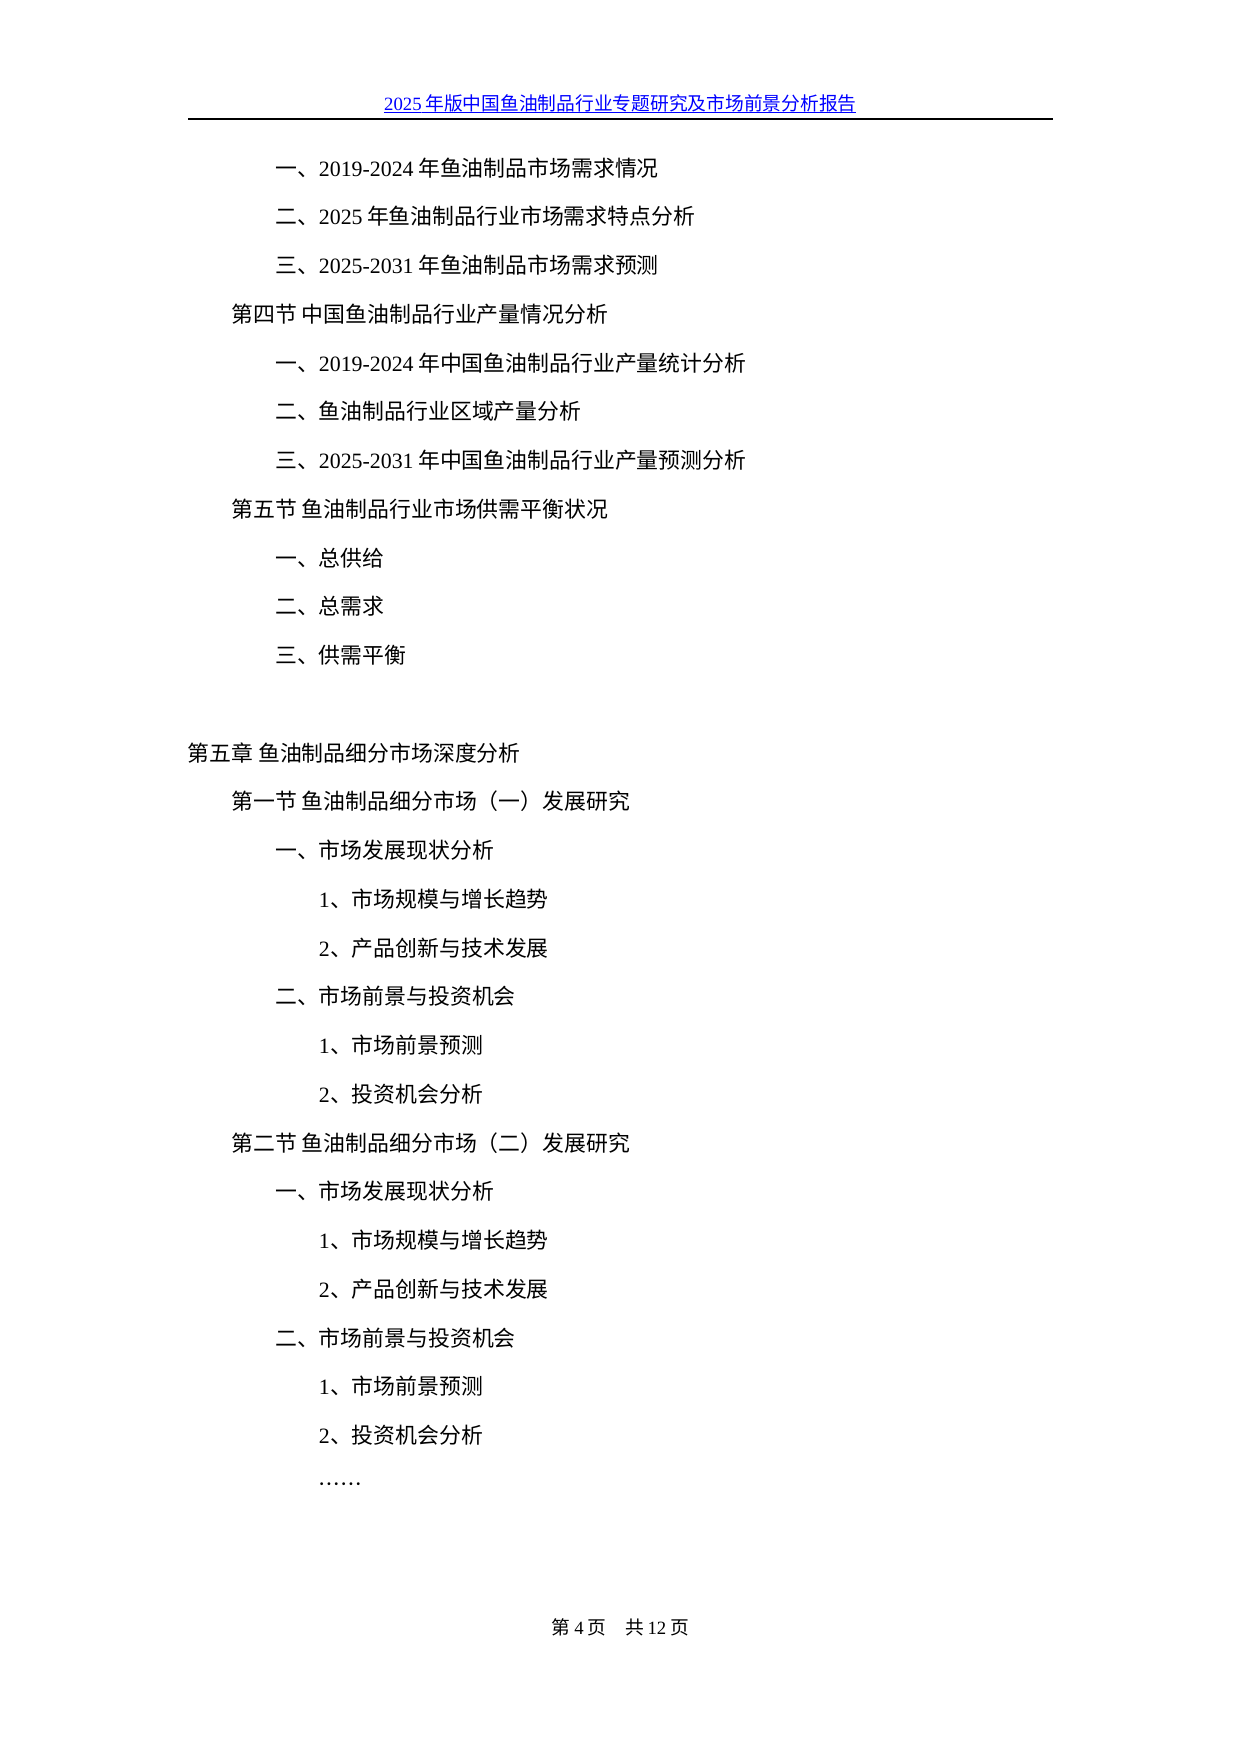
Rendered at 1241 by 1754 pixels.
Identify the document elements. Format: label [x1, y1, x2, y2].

text [187, 150, 1053, 1499]
